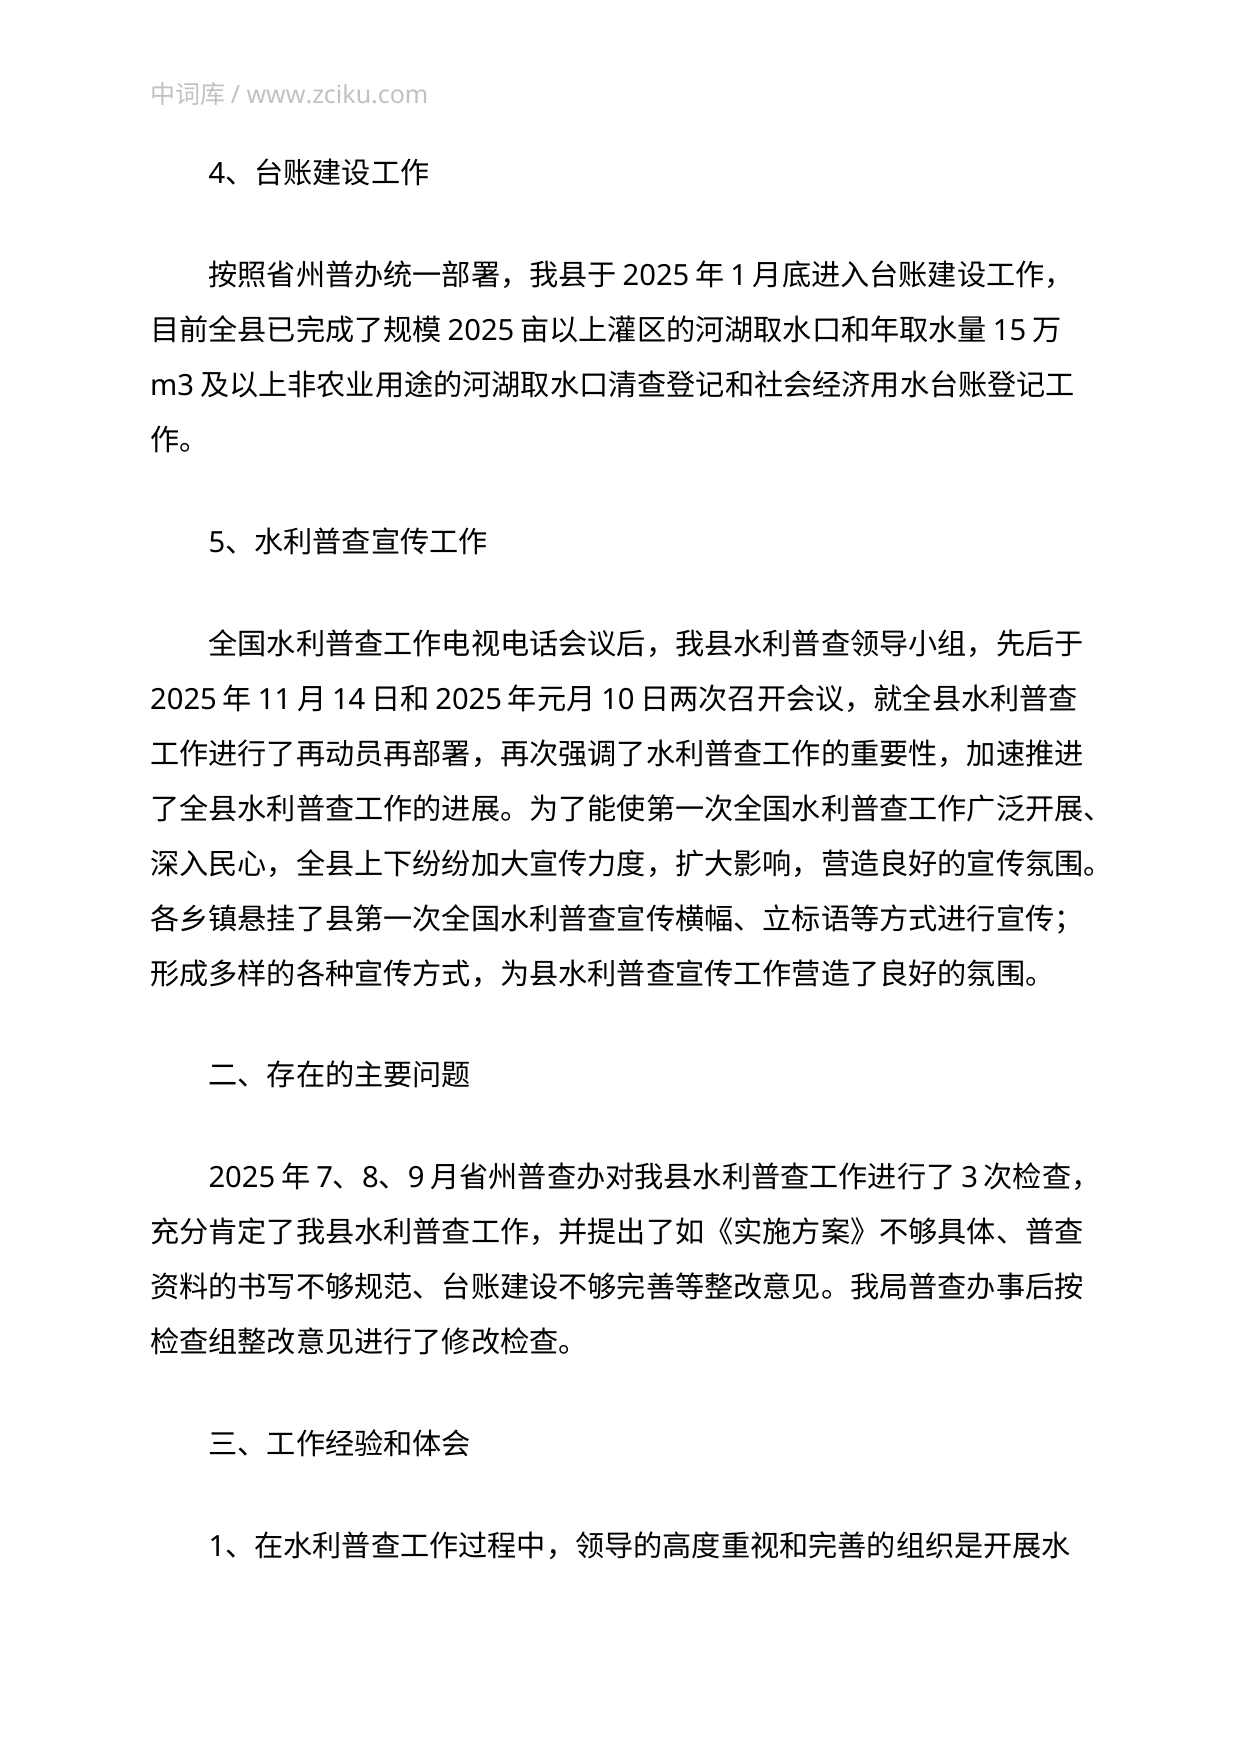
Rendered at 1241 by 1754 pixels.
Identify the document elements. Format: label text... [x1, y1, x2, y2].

text 2025年7、8、9月省州普查办对我县水利普查工作进行了3次检查，充分肯定了我县水利普查工作，并提出了如《实施方案》不够具体、普查资料的书写不够规范、台账建设不够完善等整改意见。我局普查办事后按检查组整改意见进行了修改检查。 [150, 1154, 1090, 1361]
text 4、台账建设工作 [150, 150, 1090, 192]
text 5、水利普查宣传工作 [150, 519, 1090, 561]
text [150, 1522, 1090, 1564]
text 全国水利普查工作电视电话会议后，我县水利普查领导小组，先后于2025年11月14日和2025年元月10日两次召开会议，就全县水利普查工作进行了再动员再部署，再次强调了水利普查工作的重要性，加速推进了全县水利普查工作的进展。为了能使第一次全国水利普查工作广泛开展、深入民心，全县上下纷纷加大宣传力度，扩大影响，营造良好的宣传氛围。各乡镇悬挂了县第一次全国水利普查宣传横幅、立标语等方式进行宣传；形成多样的各种宣传方式，为县水利普查宣传工作营造了良好的氛围。 [150, 621, 1090, 992]
text 按照省州普办统一部署，我县于2025年1月底进入台账建设工作，目前全县已完成了规模2025亩以上灌区的河湖取水口和年取水量15万m3及以上非农业用途的河湖取水口清查登记和社会经济用水台账登记工作。 [150, 252, 1090, 459]
text 二、存在的主要问题 [150, 1052, 1090, 1094]
text 三、工作经验和体会 [150, 1420, 1090, 1463]
